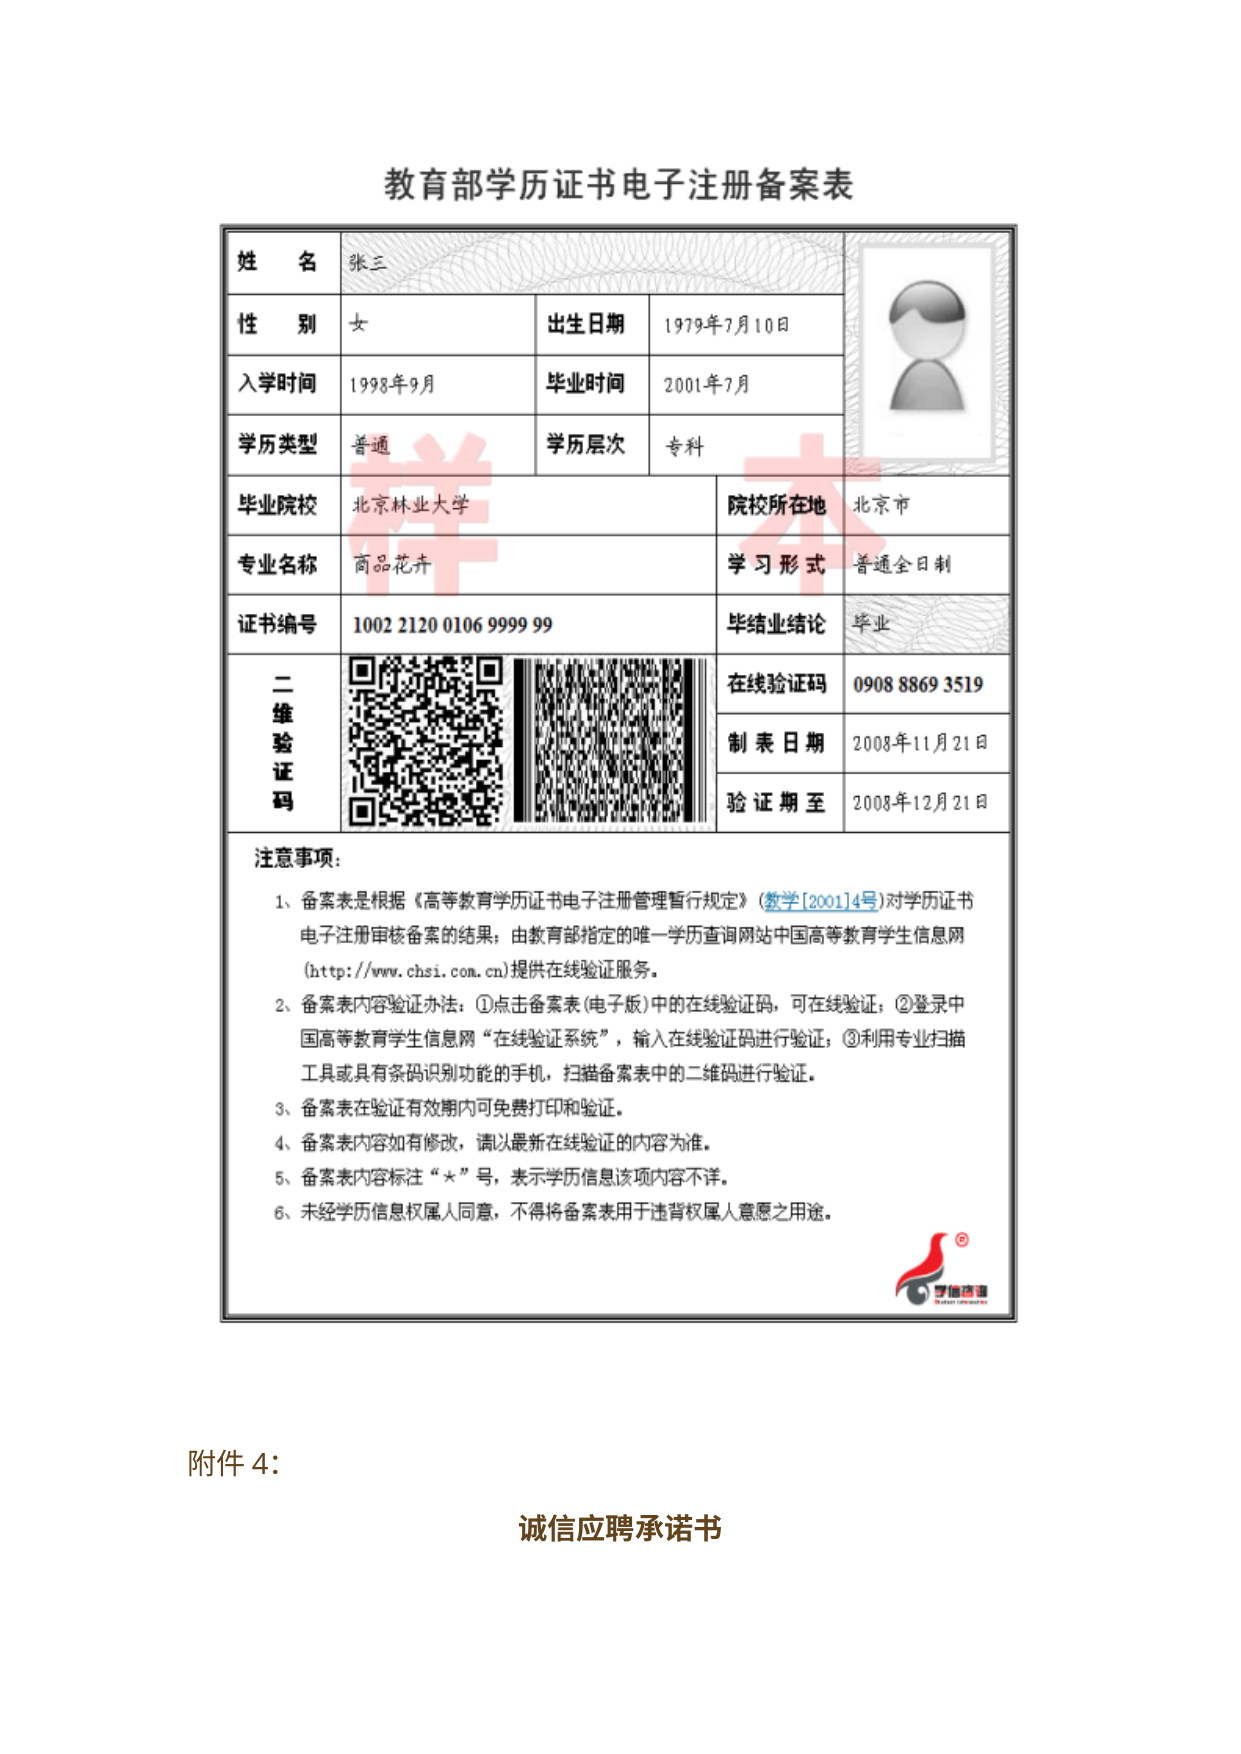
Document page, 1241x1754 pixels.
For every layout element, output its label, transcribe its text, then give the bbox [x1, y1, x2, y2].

picture [187, 162, 1050, 1406]
text 诚信应聘承诺书 [187, 1494, 1053, 1559]
